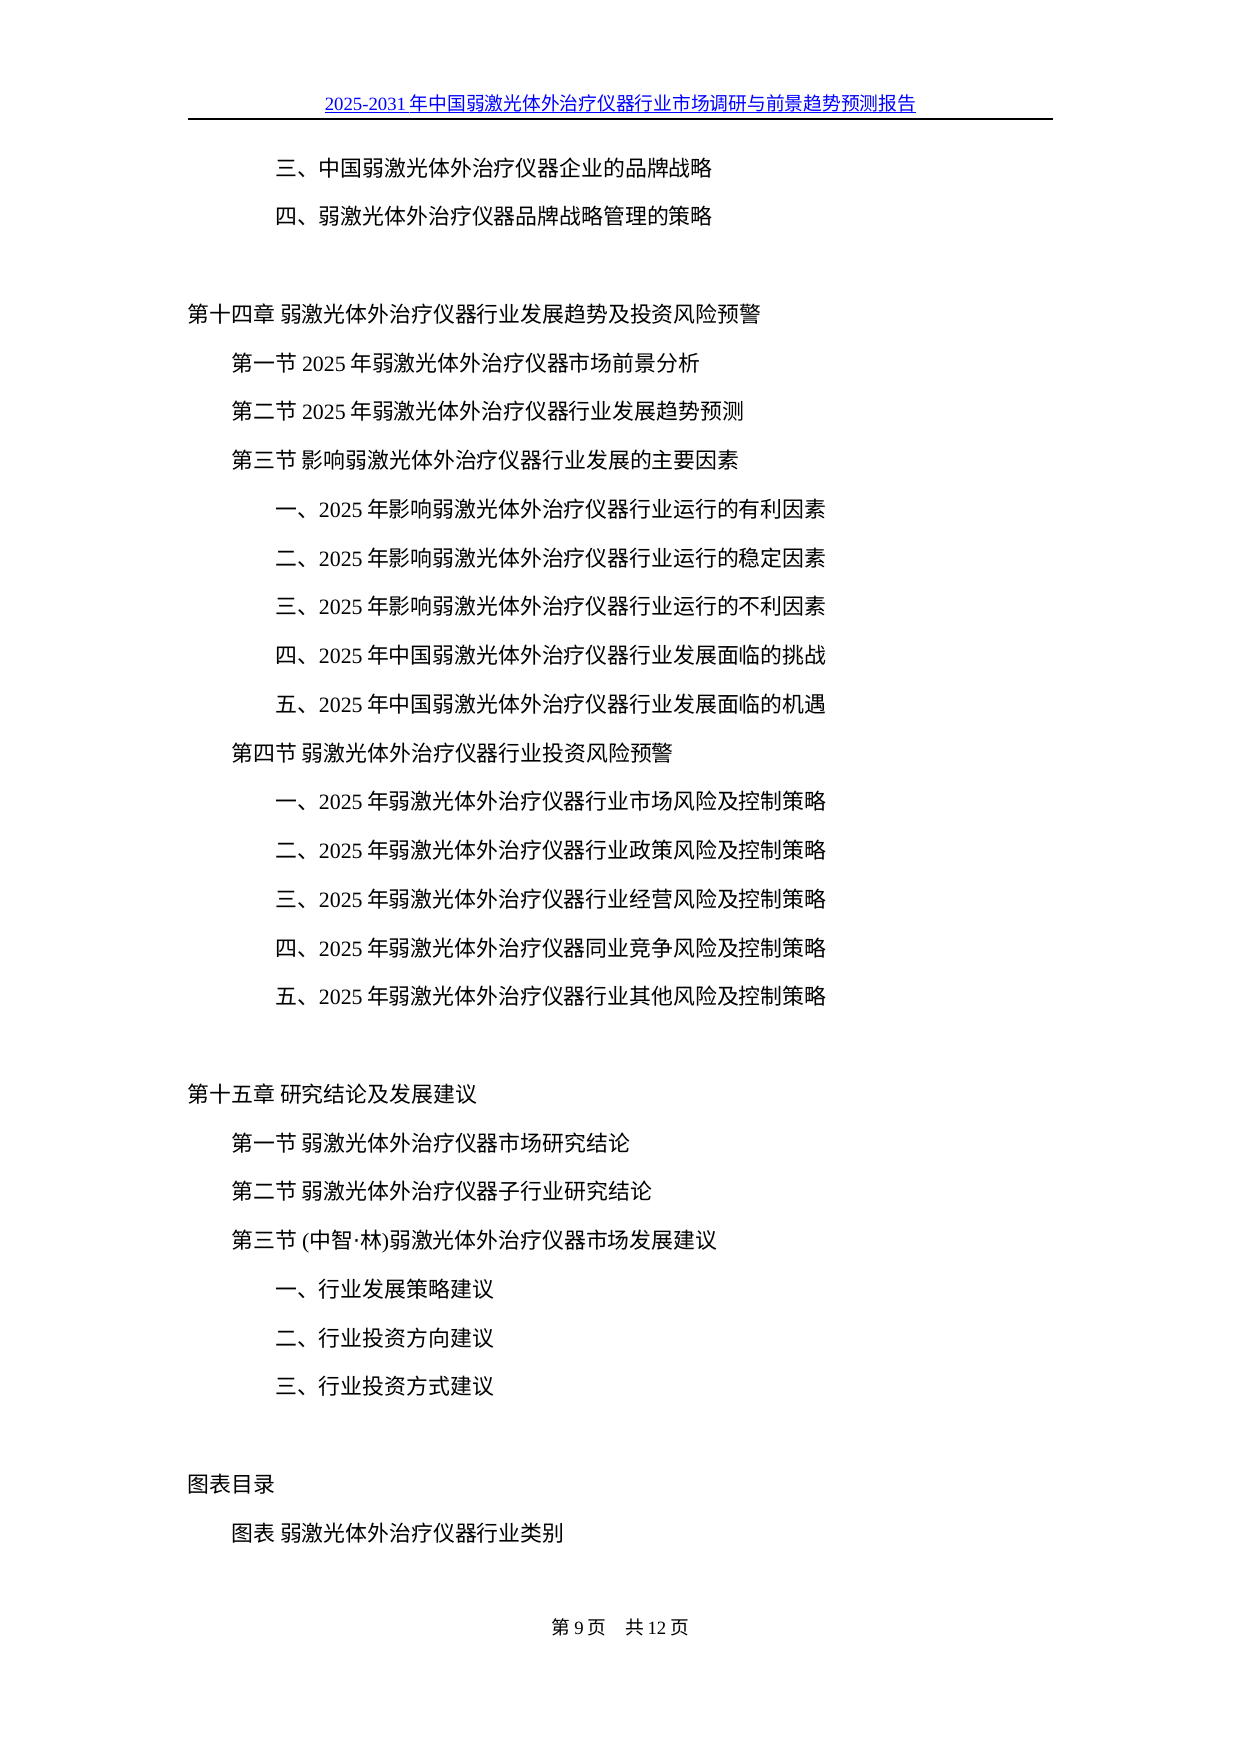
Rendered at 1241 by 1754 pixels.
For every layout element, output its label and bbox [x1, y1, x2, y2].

text [187, 150, 1053, 1548]
